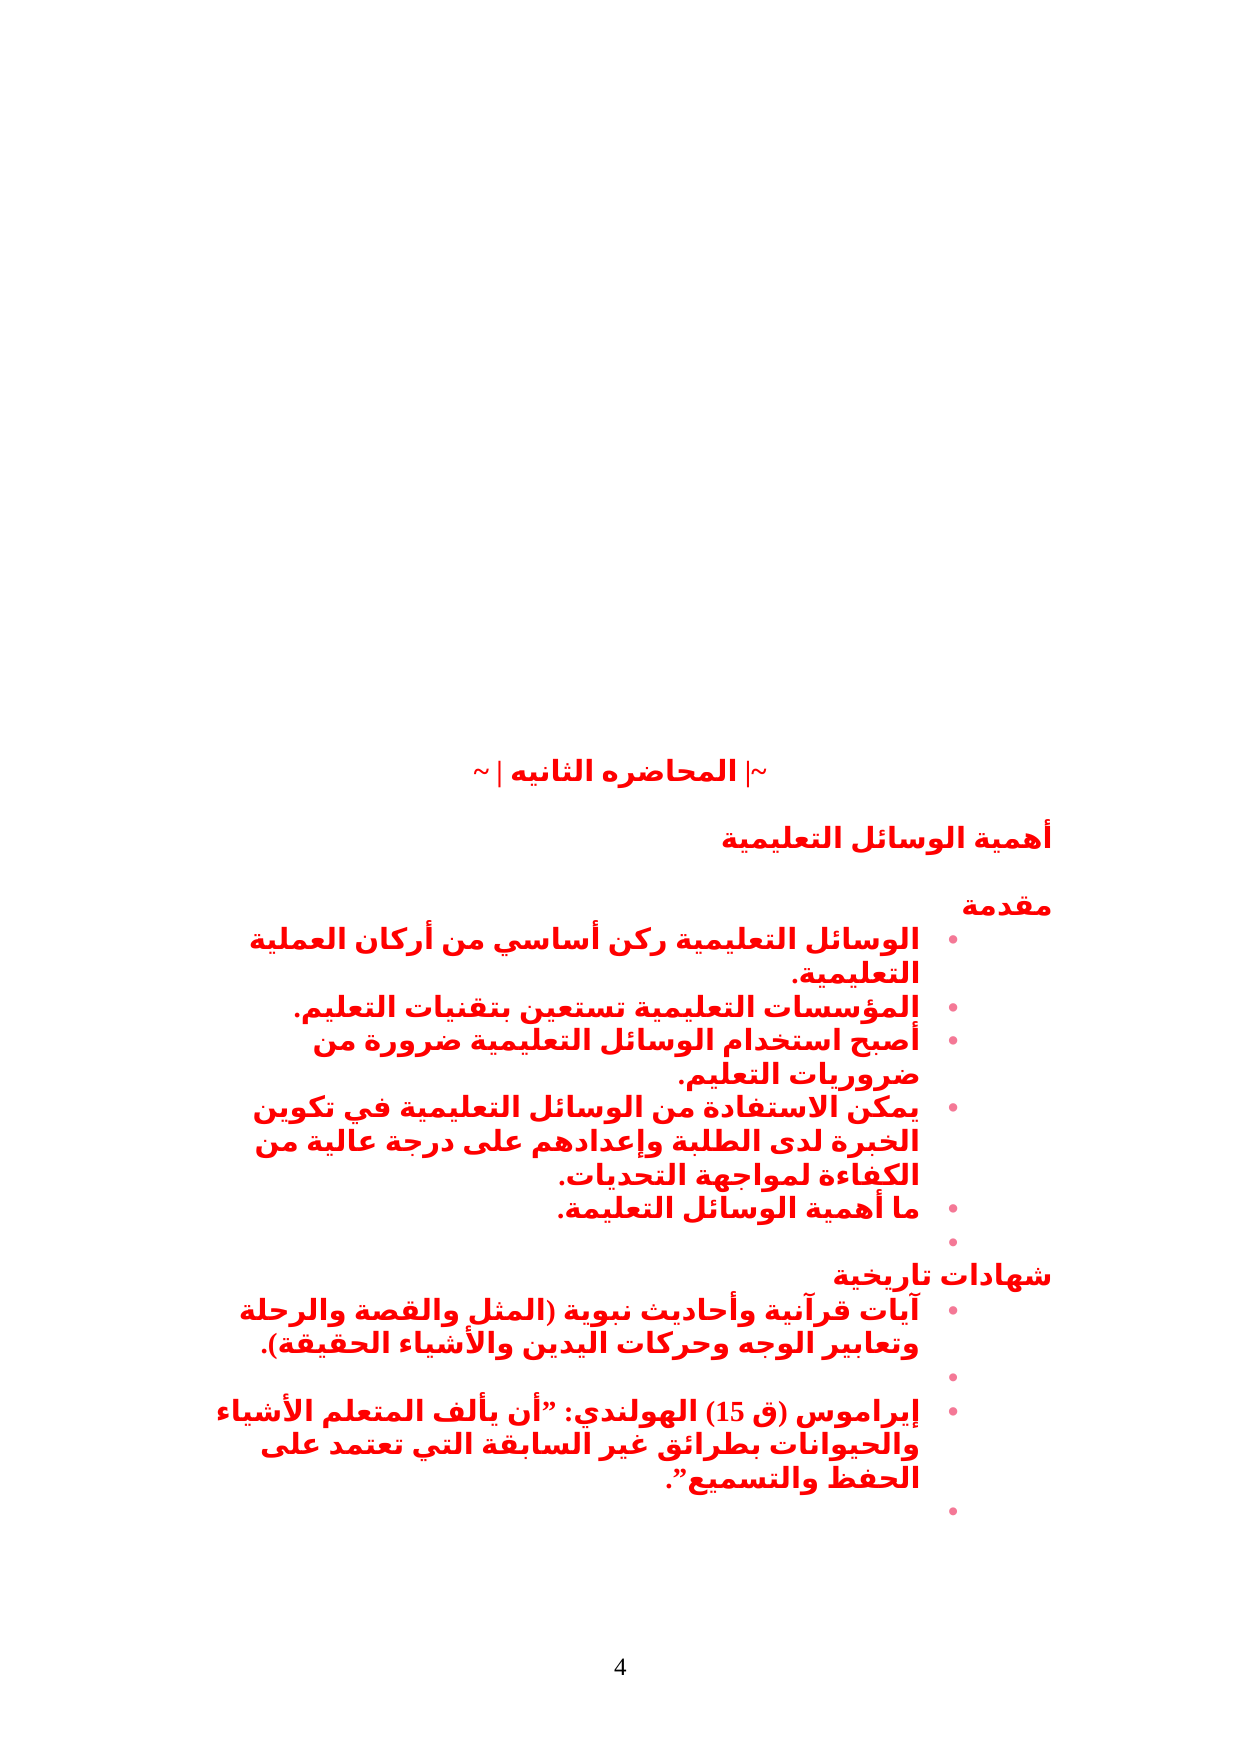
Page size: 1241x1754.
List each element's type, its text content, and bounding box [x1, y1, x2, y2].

list إيراموس (ق 15) الهولندي: ”أن يألف المتعلم الأشياء والحيوانات بطرائق غير السابقة التي تعتمد على الحفظ والتسميع”. [187, 1394, 958, 1495]
text مقدمة [187, 888, 1053, 923]
list آيات قرآنية وأحاديث نبوية (المثل والقصة والرحلة وتعابير الوجه وحركات اليدين والأشياء الحقيقة). [187, 1293, 958, 1361]
list ما أهمية الوسائل التعليمة. [187, 1191, 958, 1225]
list يمكن الاستفادة من الوسائل التعليمية في تكوين الخبرة لدى الطلبة وإعدادهم على درجة عالية من الكفاءة لمواجهة التحديات. [187, 1091, 958, 1191]
list المؤسسات التعليمية تستعين بتقنيات التعليم. [187, 990, 958, 1023]
text أهمية الوسائل التعليمية [187, 821, 1053, 854]
text ~| المحاضره الثانيه | ~ [187, 754, 1053, 787]
text شهادات تاريخية [187, 1259, 1053, 1293]
list أصبح استخدام الوسائل التعليمية ضرورة من ضروريات التعليم. [187, 1023, 958, 1091]
list الوسائل التعليمية ركن أساسي من أركان العملية التعليمية. [187, 923, 958, 990]
